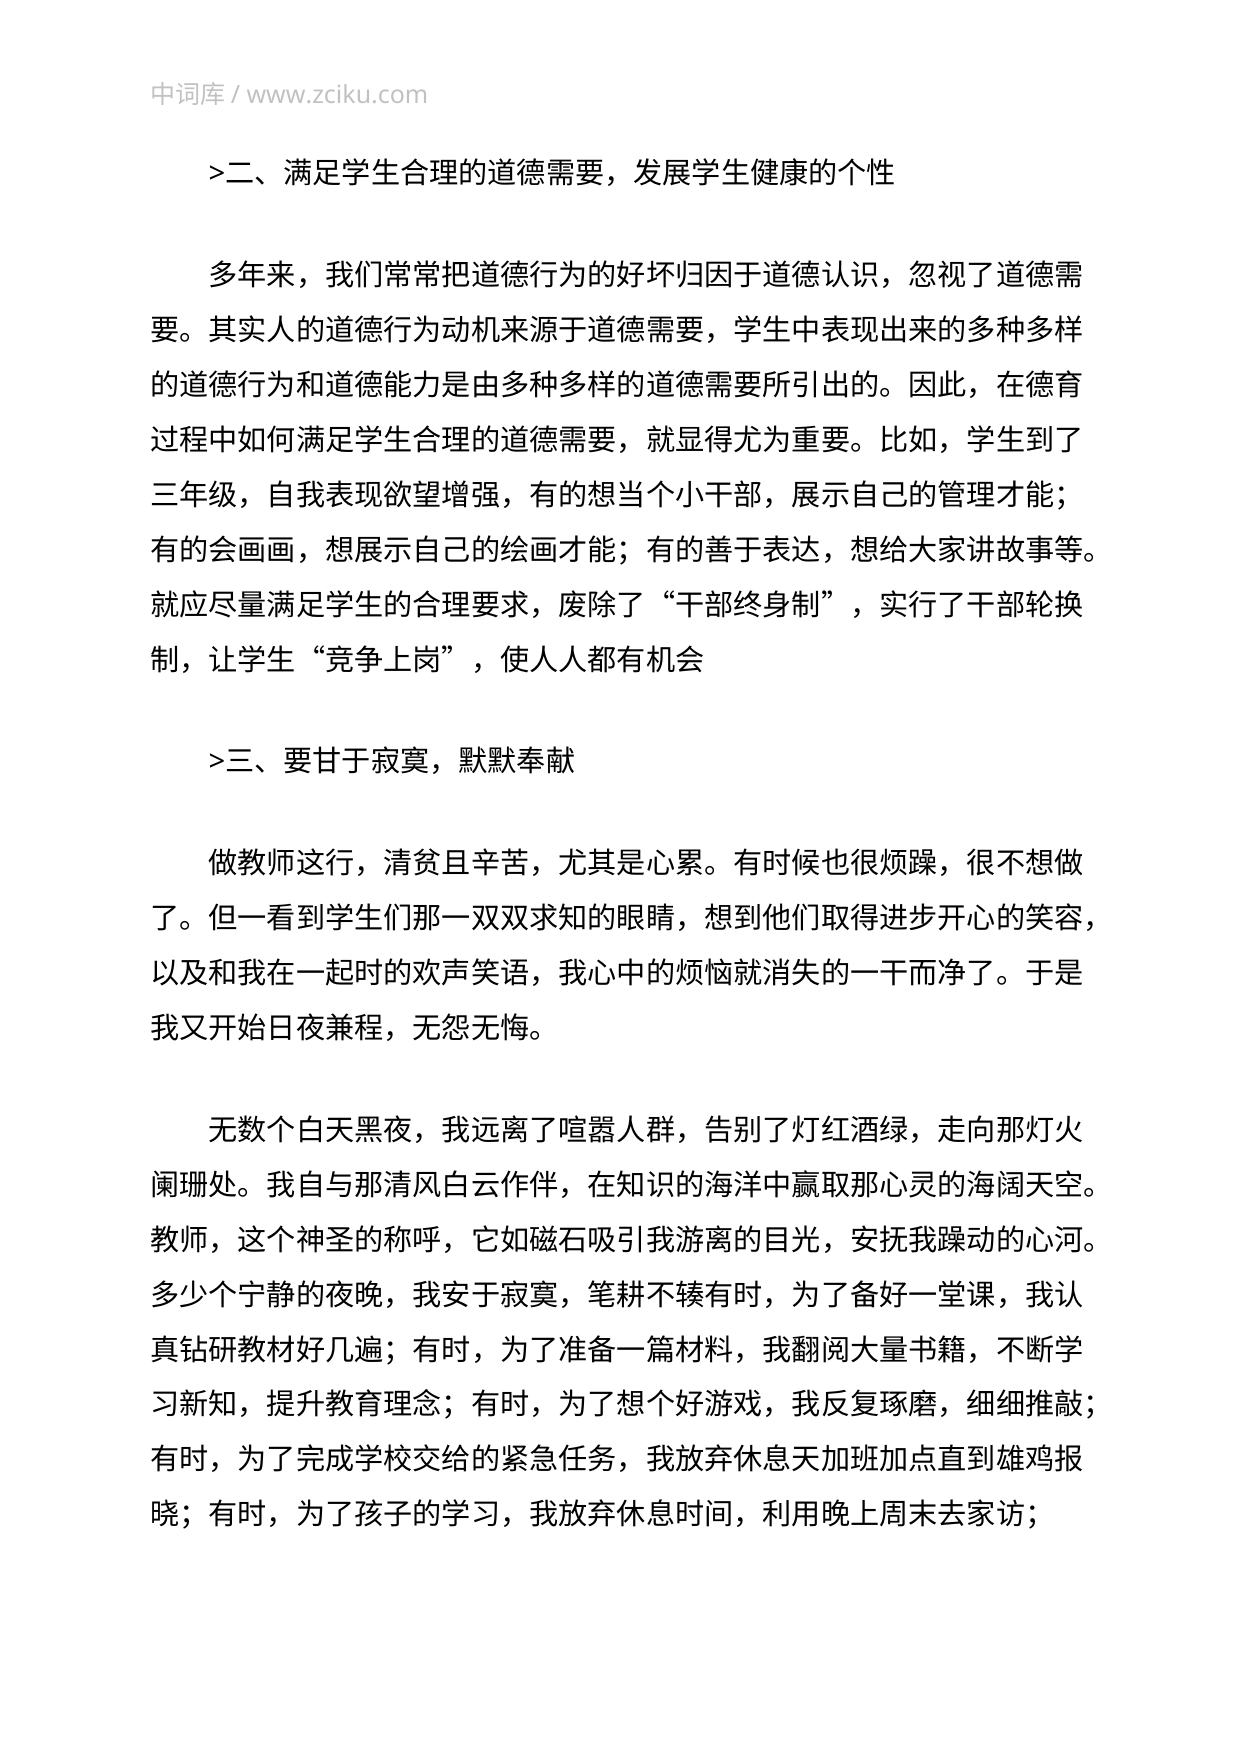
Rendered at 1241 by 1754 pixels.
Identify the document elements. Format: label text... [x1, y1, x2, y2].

text 做教师这行，清贫且辛苦，尤其是心累。有时候也很烦躁，很不想做了。但一看到学生们那一双双求知的眼睛，想到他们取得进步开心的笑容，以及和我在一起时的欢声笑语，我心中的烦恼就消失的一干而净了。于是我又开始日夜兼程，无怨无悔。 [150, 840, 1090, 1047]
text 多年来，我们常常把道德行为的好坏归因于道德认识，忽视了道德需要。其实人的道德行为动机来源于道德需要，学生中表现出来的多种多样的道德行为和道德能力是由多种多样的道德需要所引出的。因此，在德育过程中如何满足学生合理的道德需要，就显得尤为重要。比如，学生到了三年级，自我表现欲望增强，有的想当个小干部，展示自己的管理才能；有的会画画，想展示自己的绘画才能；有的善于表达，想给大家讲故事等。就应尽量满足学生的合理要求，废除了“干部终身制”，实行了干部轮换制，让学生“竞争上岗”，使人人都有机会 [150, 252, 1090, 678]
text >二、满足学生合理的道德需要，发展学生健康的个性 [150, 150, 1090, 192]
text >三、要甘于寂寞，默默奉献 [150, 738, 1090, 780]
text 无数个白天黑夜，我远离了喧嚣人群，告别了灯红酒绿，走向那灯火阑珊处。我自与那清风白云作伴，在知识的海洋中赢取那心灵的海阔天空。教师，这个神圣的称呼，它如磁石吸引我游离的目光，安抚我躁动的心河。多少个宁静的夜晚，我安于寂寞，笔耕不辏有时，为了备好一堂课，我认真钻研教材好几遍；有时，为了准备一篇材料，我翻阅大量书籍，不断学习新知，提升教育理念；有时，为了想个好游戏，我反复琢磨，细细推敲；有时，为了完成学校交给的紧急任务，我放弃休息天加班加点直到雄鸡报晓；有时，为了孩子的学习，我放弃休息时间，利用晚上周末去家访； [150, 1106, 1090, 1533]
